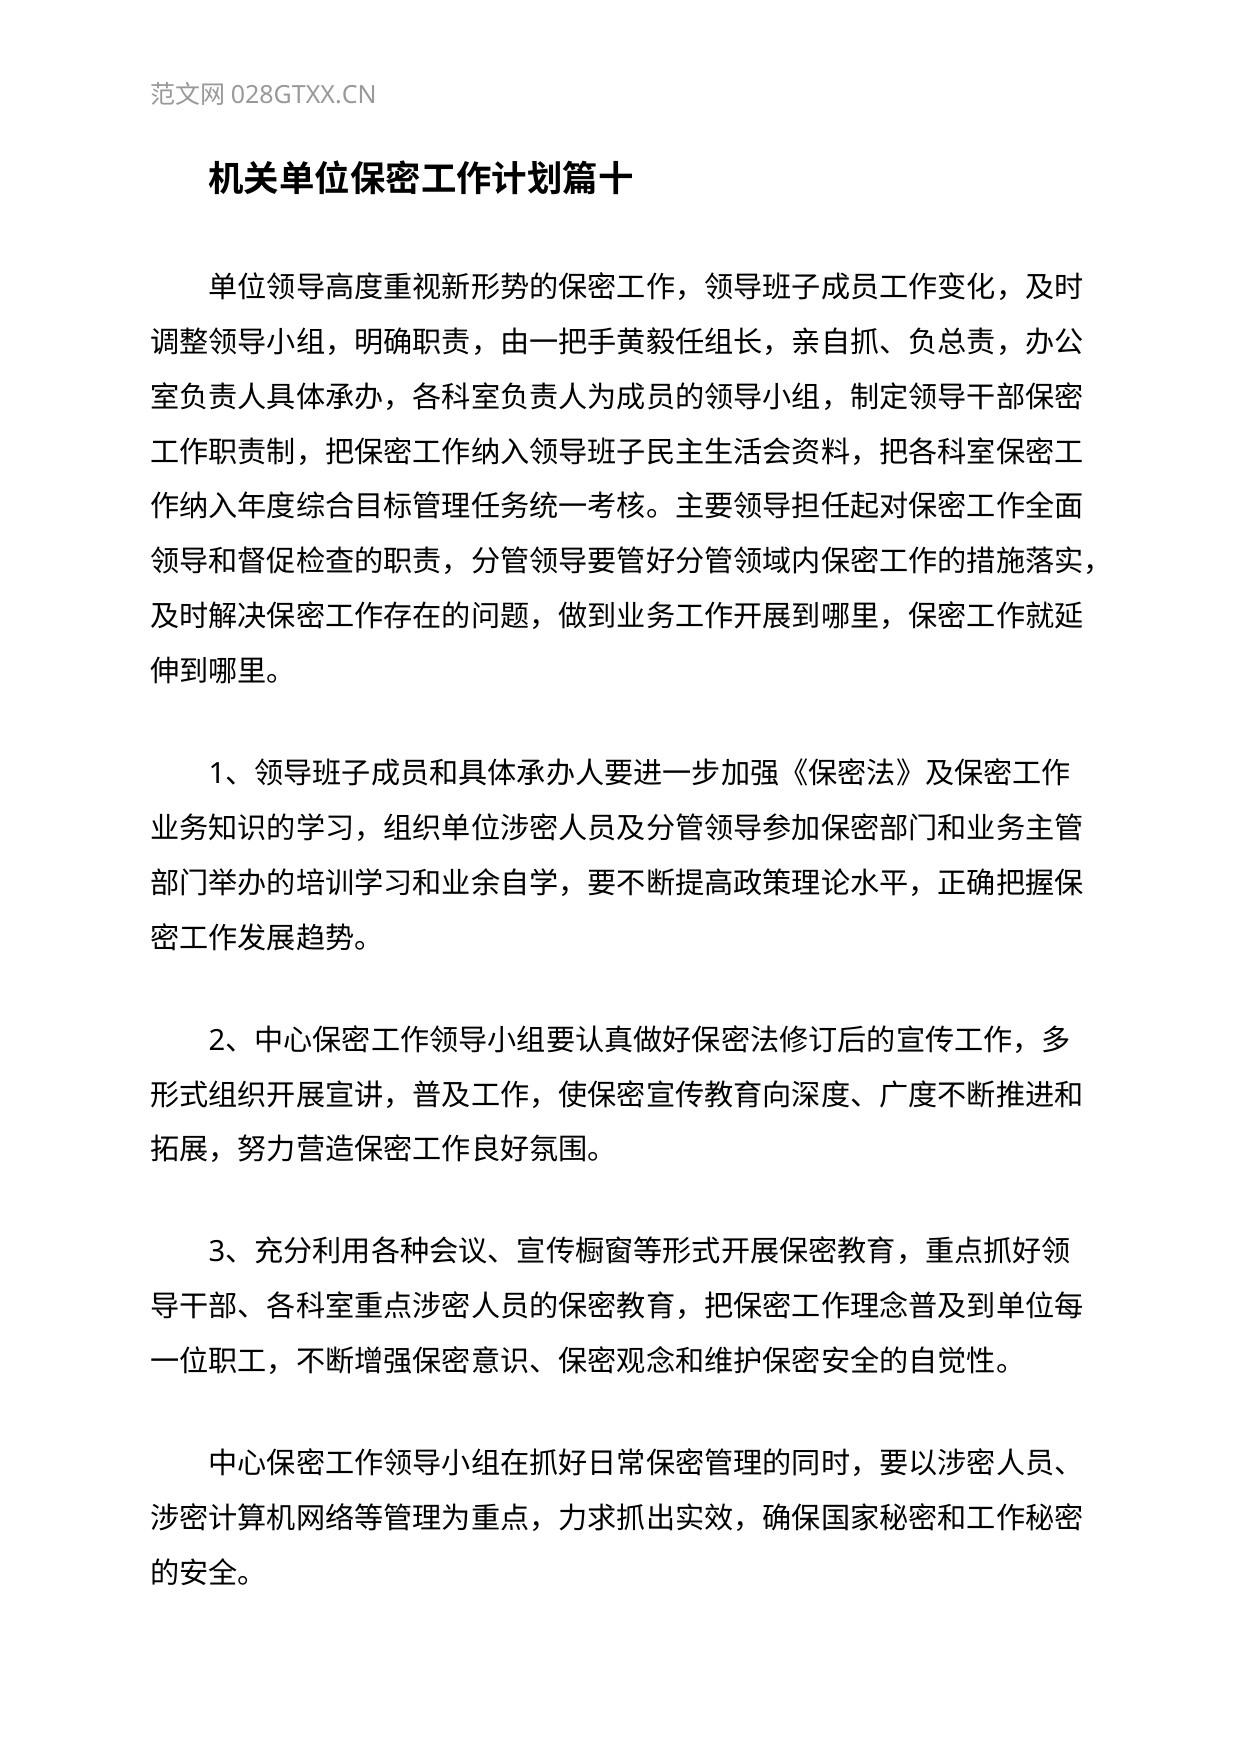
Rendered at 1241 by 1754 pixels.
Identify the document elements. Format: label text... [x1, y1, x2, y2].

text 1、领导班子成员和具体承办人要进一步加强《保密法》及保密工作业务知识的学习，组织单位涉密人员及分管领导参加保密部门和业务主管部门举办的培训学习和业余自学，要不断提高政策理论水平，正确把握保密工作发展趋势。 [150, 749, 1090, 957]
text 机关单位保密工作计划篇十 [150, 150, 1090, 201]
text 2、中心保密工作领导小组要认真做好保密法修订后的宣传工作，多形式组织开展宣讲，普及工作，使保密宣传教育向深度、广度不断推进和拓展，努力营造保密工作良好氛围。 [150, 1016, 1090, 1168]
text 3、充分利用各种会议、宣传橱窗等形式开展保密教育，重点抓好领导干部、各科室重点涉密人员的保密教育，把保密工作理念普及到单位每一位职工，不断增强保密意识、保密观念和维护保密安全的自觉性。 [150, 1228, 1090, 1380]
text 单位领导高度重视新形势的保密工作，领导班子成员工作变化，及时调整领导小组，明确职责，由一把手黄毅任组长，亲自抓、负总责，办公室负责人具体承办，各科室负责人为成员的领导小组，制定领导干部保密工作职责制，把保密工作纳入领导班子民主生活会资料，把各科室保密工作纳入年度综合目标管理任务统一考核。主要领导担任起对保密工作全面领导和督促检查的职责，分管领导要管好分管领域内保密工作的措施落实，及时解决保密工作存在的问题，做到业务工作开展到哪里，保密工作就延伸到哪里。 [150, 263, 1090, 690]
text 中心保密工作领导小组在抓好日常保密管理的同时，要以涉密人员、涉密计算机网络等管理为重点，力求抓出实效，确保国家秘密和工作秘密的安全。 [150, 1439, 1090, 1591]
